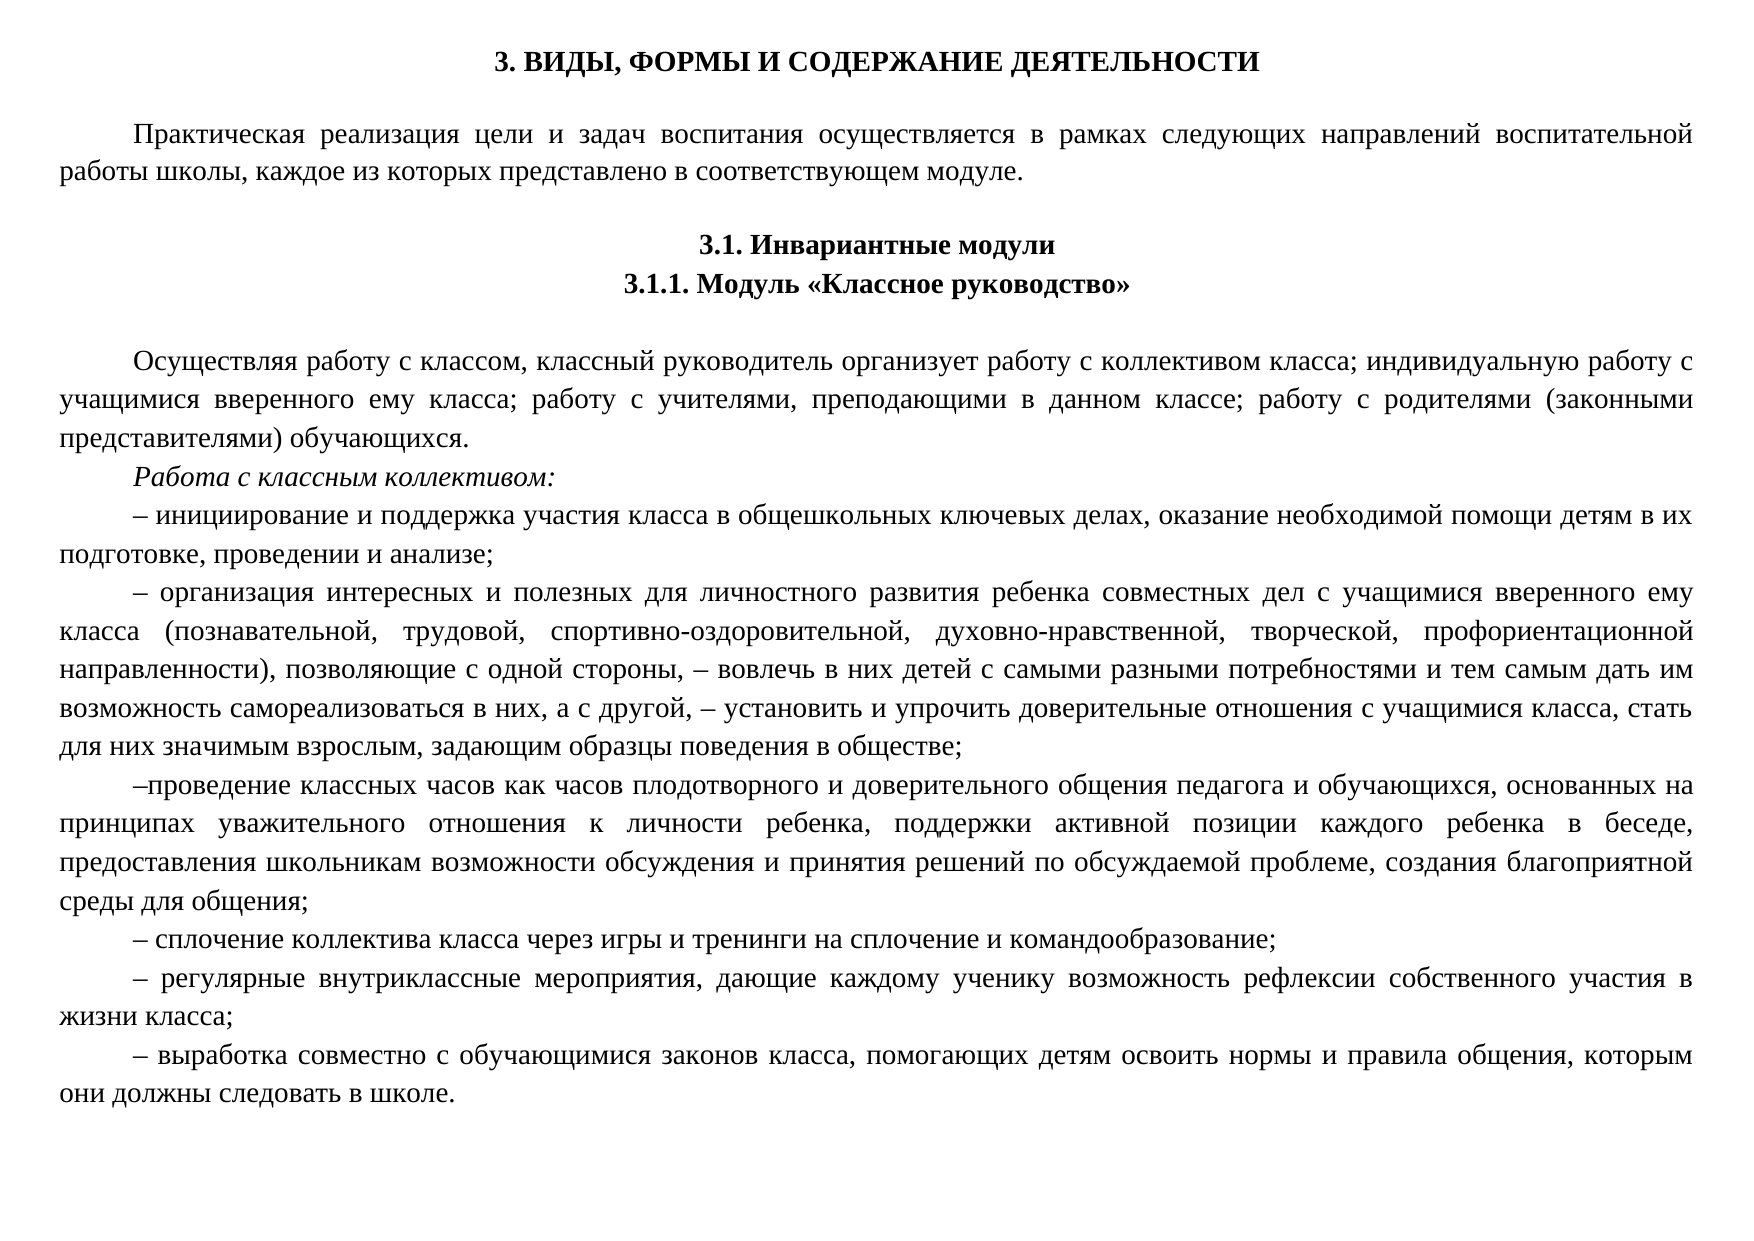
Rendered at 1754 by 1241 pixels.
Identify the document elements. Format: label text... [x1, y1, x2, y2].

text 3.1.1. Модуль «Классное руководство» [59, 266, 1695, 299]
text 3.1. Инвариантные модули [59, 227, 1695, 261]
text –проведение классных часов как часов плодотворного и доверительного общения педагога и обучающихся, основанных на принципах уважительного отношения к личности ребенка, поддержки активной позиции каждого ребенка в беседе, предоставления школьникам возможности обсуждения и принятия решений по обсуждаемой проблеме, создания благоприятной среды для общения; [59, 767, 1695, 916]
text – организация интересных и полезных для личностного развития ребенка совместных дел с учащимися вверенного ему класса (познавательной, трудовой, спортивно-оздоровительной, духовно-нравственной, творческой, профориентационной направленности), позволяющие с одной стороны, – вовлечь в них детей с самыми разными потребностями и тем самым дать им возможность самореализоваться в них, а с другой, – установить и упрочить доверительные отношения с учащимися класса, стать для них значимым взрослым, задающим образцы поведения в обществе; [59, 574, 1695, 762]
text Работа с классным коллективом: [59, 459, 1695, 492]
text – сплочение коллектива класса через игры и тренинги на сплочение и командообразование; [59, 921, 1695, 955]
text – выработка совместно с обучающимися законов класса, помогающих детям освоить нормы и правила общения, которым они должны следовать в школе. [59, 1037, 1695, 1109]
text Осуществляя работу с классом, классный руководитель организует работу с коллективом класса; индивидуальную работу с учащимися вверенного ему класса; работу с учителями, преподающими в данном классе; работу с родителями (законными представителями) обучающихся. [59, 343, 1695, 454]
text Практическая реализация цели и задач воспитания осуществляется в рамках следующих направлений воспитательной работы школы, каждое из которых представлено в соответствующем модуле. [59, 117, 1695, 186]
text – регулярные внутриклассные мероприятия, дающие каждому ученику возможность рефлексии собственного участия в жизни класса; [59, 960, 1695, 1032]
text 3. ВИДЫ, ФОРМЫ И СОДЕРЖАНИЕ ДЕЯТЕЛЬНОСТИ [59, 44, 1695, 78]
text – инициирование и поддержка участия класса в общешкольных ключевых делах, оказание необходимой помощи детям в их подготовке, проведении и анализе; [59, 497, 1695, 569]
